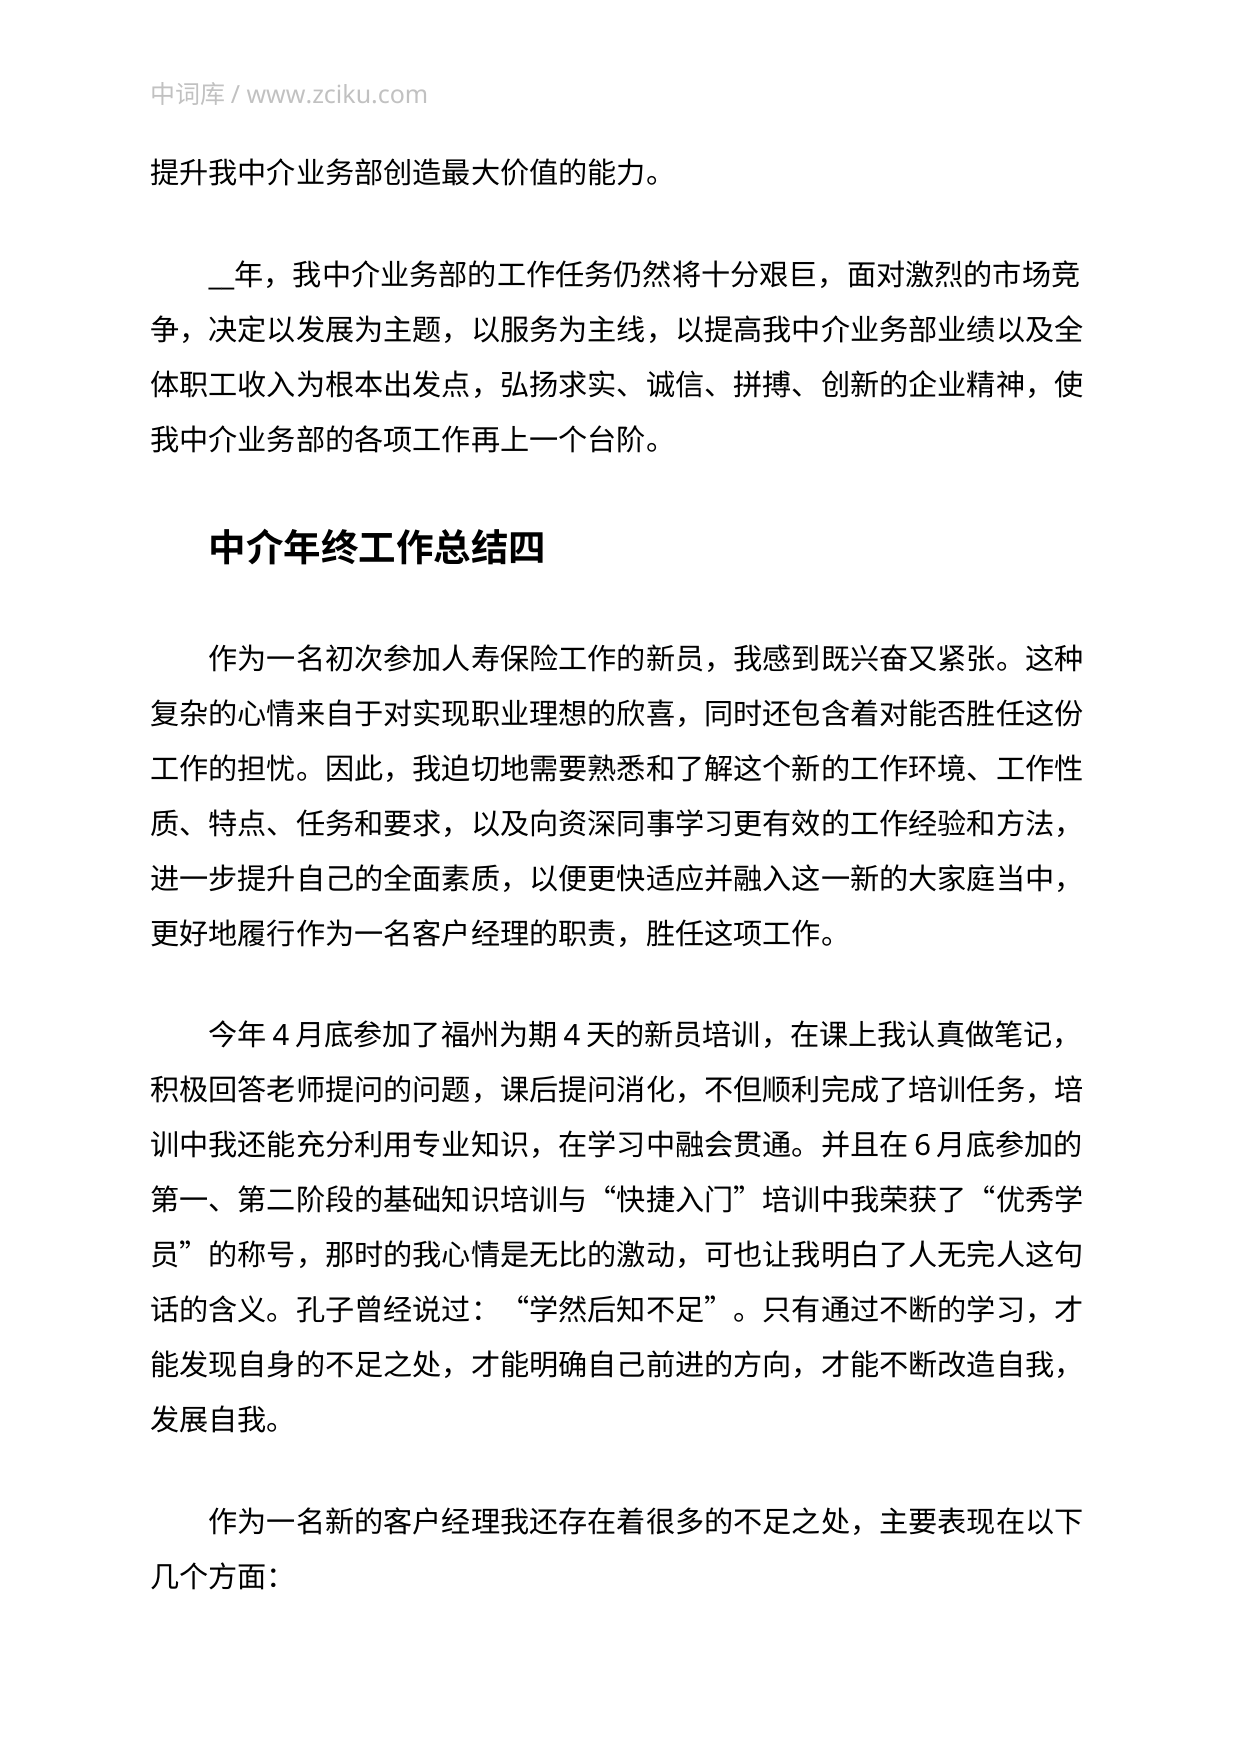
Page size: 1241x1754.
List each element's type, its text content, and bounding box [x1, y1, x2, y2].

text __年，我中介业务部的工作任务仍然将十分艰巨，面对激烈的市场竞争，决定以发展为主题，以服务为主线，以提高我中介业务部业绩以及全体职工收入为根本出发点，弘扬求实、诚信、拼搏、创新的企业精神，使我中介业务部的各项工作再上一个台阶。 [150, 252, 1090, 459]
text 中介年终工作总结四 [150, 518, 1090, 573]
text 作为一名初次参加人寿保险工作的新员，我感到既兴奋又紧张。这种复杂的心情来自于对实现职业理想的欣喜，同时还包含着对能否胜任这份工作的担忧。因此，我迫切地需要熟悉和了解这个新的工作环境、工作性质、特点、任务和要求，以及向资深同事学习更有效的工作经验和方法，进一步提升自己的全面素质，以便更快适应并融入这一新的大家庭当中，更好地履行作为一名客户经理的职责，胜任这项工作。 [150, 636, 1090, 952]
text 作为一名新的客户经理我还存在着很多的不足之处，主要表现在以下几个方面： [150, 1498, 1090, 1595]
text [150, 150, 1090, 192]
text 今年4月底参加了福州为期4天的新员培训，在课上我认真做笔记，积极回答老师提问的问题，课后提问消化，不但顺利完成了培训任务，培训中我还能充分利用专业知识，在学习中融会贯通。并且在6月底参加的第一、第二阶段的基础知识培训与“快捷入门”培训中我荣获了“优秀学员”的称号，那时的我心情是无比的激动，可也让我明白了人无完人这句话的含义。孔子曾经说过：“学然后知不足”。只有通过不断的学习，才能发现自身的不足之处，才能明确自己前进的方向，才能不断改造自我，发展自我。 [150, 1012, 1090, 1439]
